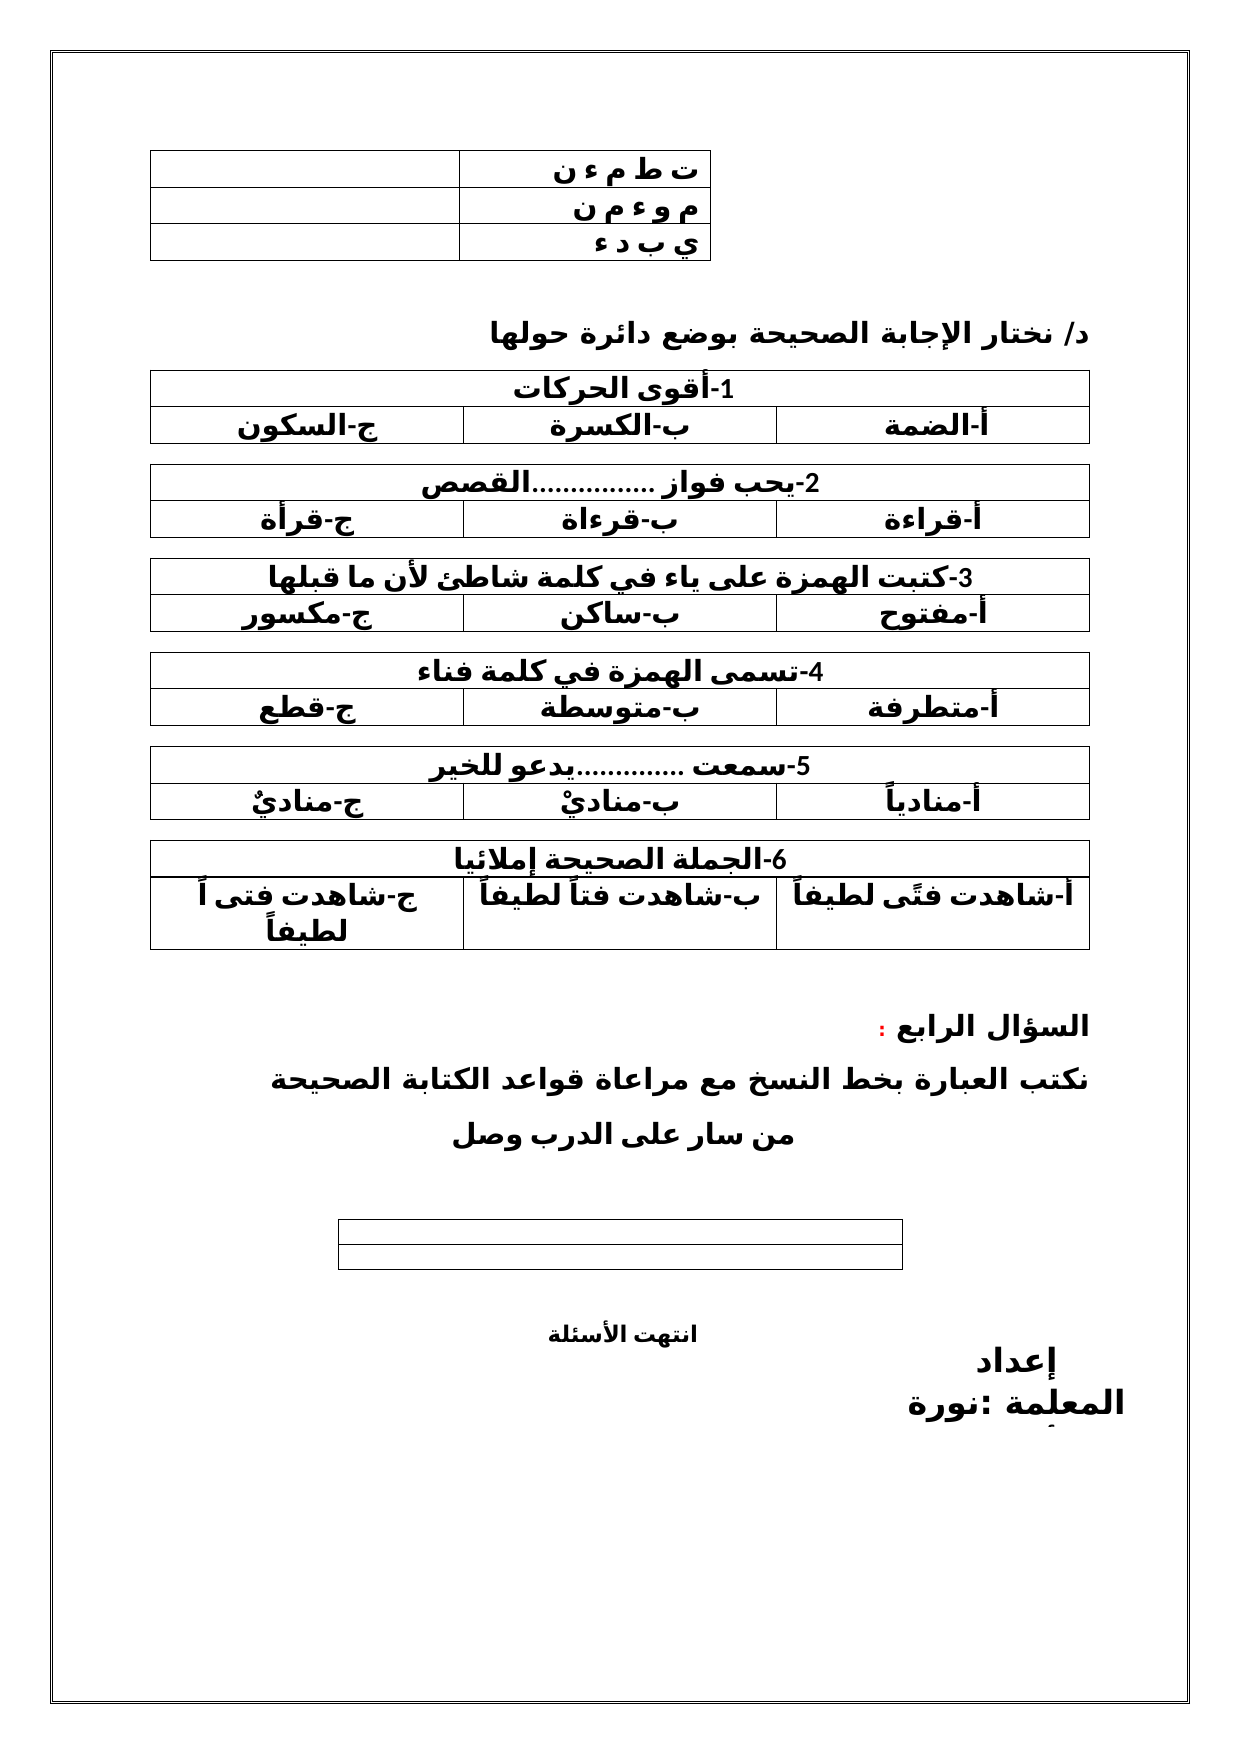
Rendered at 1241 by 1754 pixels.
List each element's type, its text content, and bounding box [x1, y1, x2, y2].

table_cell [151, 188, 459, 223]
table_cell م و ء م ن [460, 188, 710, 223]
table_cell أ-منادياً [777, 784, 1089, 819]
text من سار على الدرب وصل [150, 1116, 1090, 1152]
table_cell ب-الكسرة [464, 407, 776, 443]
text انتهت الأسئلة [150, 1320, 1090, 1348]
table_cell ب-مناديْ [464, 784, 776, 819]
table_header 1-أقوى الحركات [151, 371, 1089, 406]
table_cell ب-ساكن [464, 595, 776, 631]
table_cell ب-شاهدت فتاً لطيفاً [464, 878, 776, 949]
table_cell ج-قرأة [151, 501, 463, 537]
table_cell [151, 151, 459, 187]
table_cell أ-شاهدت فتًى لطيفاً [777, 878, 1089, 949]
text نكتب العبارة بخط النسخ مع مراعاة قواعد الكتابة الصحيحة [150, 1063, 1090, 1097]
table_cell ج-قطع [151, 689, 463, 725]
table_cell ج-شاهدت فتى اً لطيفاً [151, 878, 463, 949]
table_cell ي ب د ء [460, 224, 710, 260]
table_header 6-الجملة الصحيحة إملائيا [151, 841, 1089, 876]
table_cell ب-متوسطة [464, 689, 776, 725]
table_cell أ-متطرفة [777, 689, 1089, 725]
text السؤال الرابع : [150, 1009, 1090, 1043]
table_header 2-يحب فواز ................القصص [151, 465, 1089, 500]
table_cell [151, 224, 459, 260]
table_cell ج-مناديٌ [151, 784, 463, 819]
table_cell ج-مكسور [151, 595, 463, 631]
table_cell ت ط م ء ن [460, 151, 710, 187]
table_header [339, 1220, 902, 1244]
table_cell أ-الضمة [777, 407, 1089, 443]
table_header 4-تسمى الهمزة في كلمة فناء [151, 653, 1089, 688]
table_header 3-كتبت الهمزة على ياء في كلمة شاطئ لأن ما قبلها [151, 559, 1089, 594]
table_cell [339, 1245, 902, 1269]
table_cell ج-السكون [151, 407, 463, 443]
table_header 5-سمعت ..............يدعو للخير [151, 747, 1089, 782]
table_cell ب-قرءاة [464, 501, 776, 537]
table_cell أ-مفتوح [777, 595, 1089, 631]
text د/ نختار الإجابة الصحيحة بوضع دائرة حولها [150, 316, 1090, 350]
table_cell أ-قراءة [777, 501, 1089, 537]
